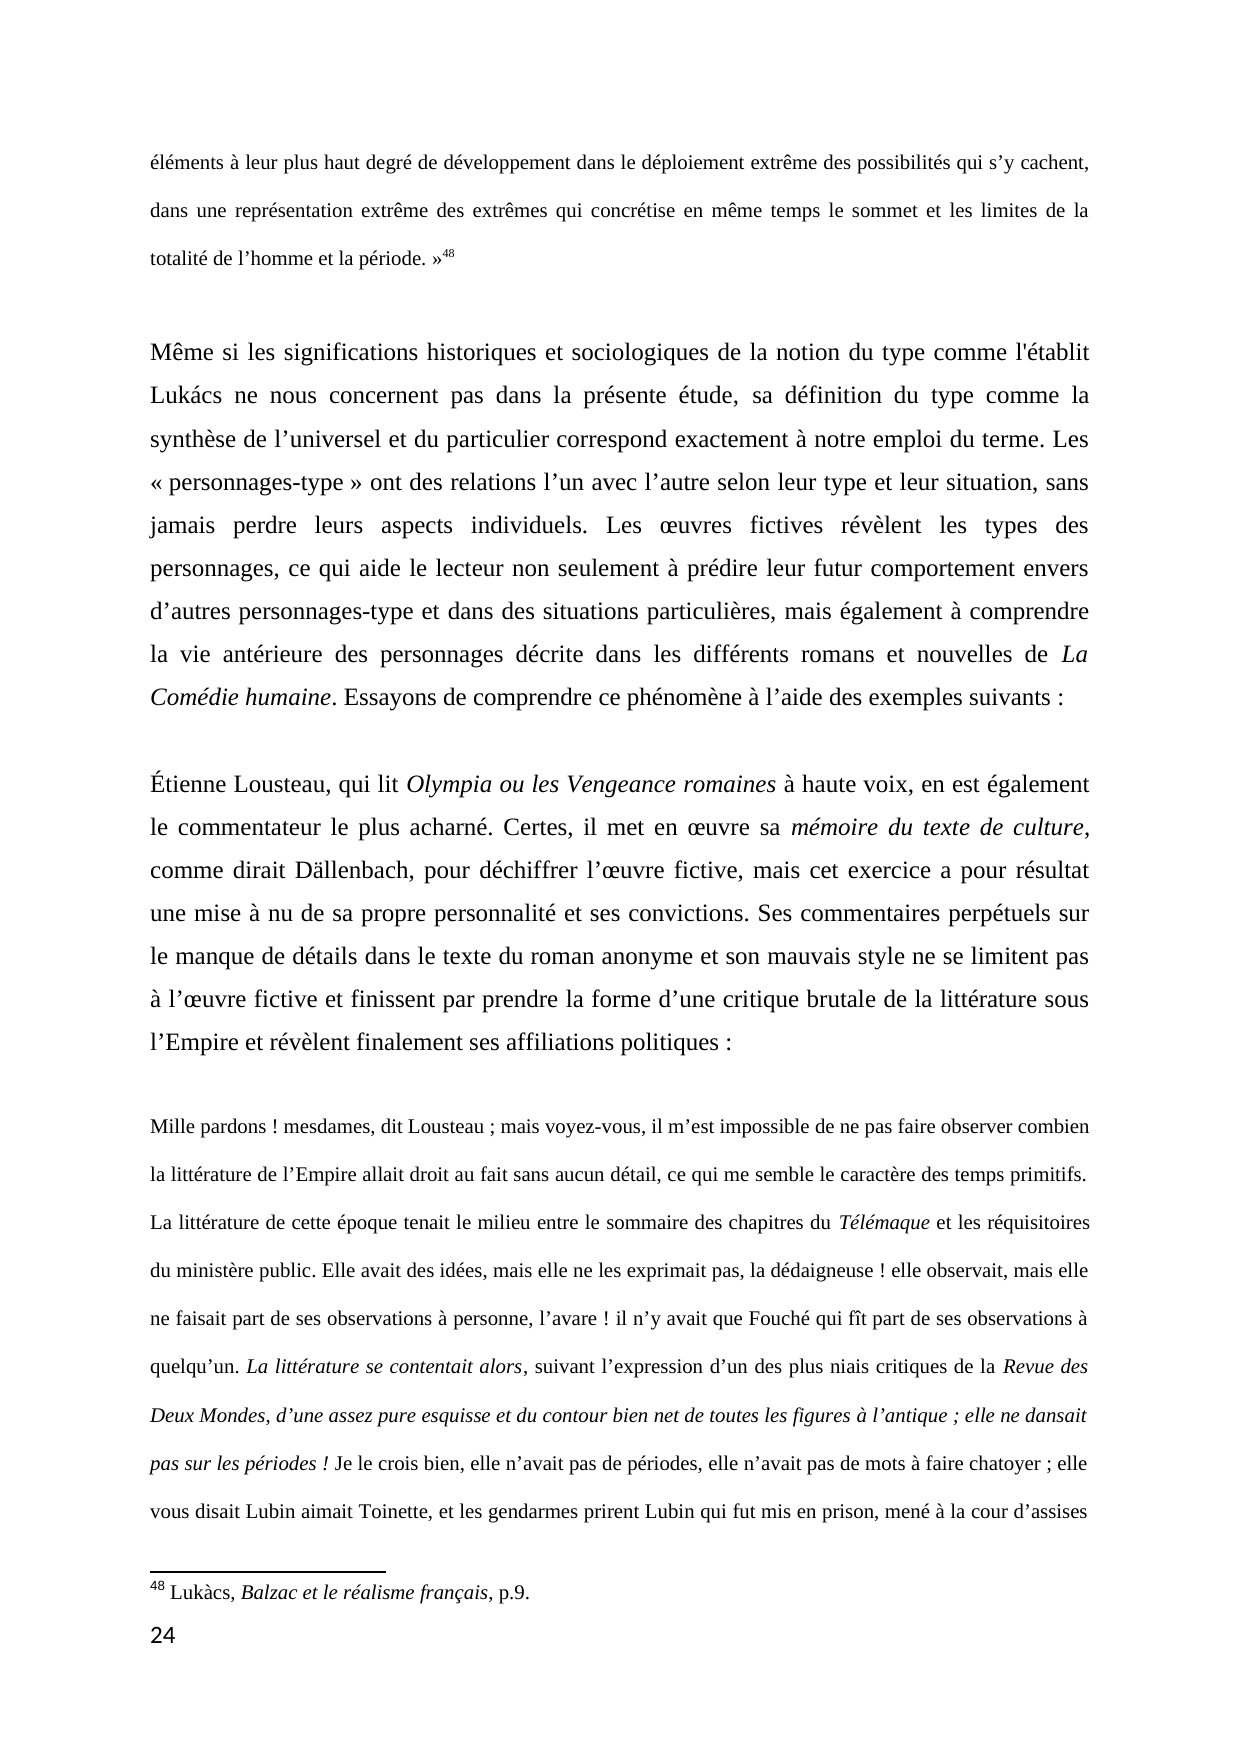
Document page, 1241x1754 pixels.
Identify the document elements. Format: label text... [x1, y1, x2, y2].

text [150, 1114, 1090, 1523]
text Même si les significations historiques et sociologiques de la notion du type comme l'établit Lukács ne nous concernent pas dans la présente étude, sa définition du type comme la synthèse de l’universel et du particulier correspond exactement à notre emploi du terme. Les « personnages-type » ont des relations l’un avec l’autre selon leur type et leur situation, sans jamais perdre leurs aspects individuels. Les œuvres fictives révèlent les types des personnages, ce qui aide le lecteur non seulement à prédire leur futur comportement envers d’autres personnages-type et dans des situations particulières, mais également à comprendre la vie antérieure des personnages décrite dans les différents romans et nouvelles de La Comédie humaine. Essayons de comprendre ce phénomène à l’aide des exemples suivants : [150, 337, 1090, 711]
text Étienne Lousteau, qui lit Olympia ou les Vengeance romaines à haute voix, en est également le commentateur le plus acharné. Certes, il met en œuvre sa mémoire du texte de culture, comme dirait Dällenbach, pour déchiffrer l’œuvre fictive, mais cet exercice a pour résultat une mise à nu de sa propre personnalité et ses convictions. Ses commentaires perpétuels sur le manque de détails dans le texte du roman anonyme et son mauvais style ne se limitent pas à l’œuvre fictive et finissent par prendre la forme d’une critique brutale de la littérature sous l’Empire et révèlent finalement ses affiliations politiques : [150, 769, 1090, 1056]
text Voici la catégorie centrale et le critère de la conception réaliste de la littérature : le type, selon le caractère et la situation, est une synthèse originale réunissant organiquement l’universel et le particulier. Le type ne devient pas type grâce à son caractère moyen, mais son seul caractère individuel — quelle qu’en soit la profondeur — n’y suffit pas non plus ; il le devient au contraire parce qu’en lui convergent et se rencontrent les éléments déterminants, humainement et socialement, d’une période historique, parce qu’en créant des types on montre ces éléments à leur plus haut degré de développement dans le déploiement extrême des possibilités qui s’y cachent, dans une représentation extrême des extrêmes qui concrétise en même temps le sommet et les limites de la totalité de l’homme et la période. » [150, 150, 1090, 270]
